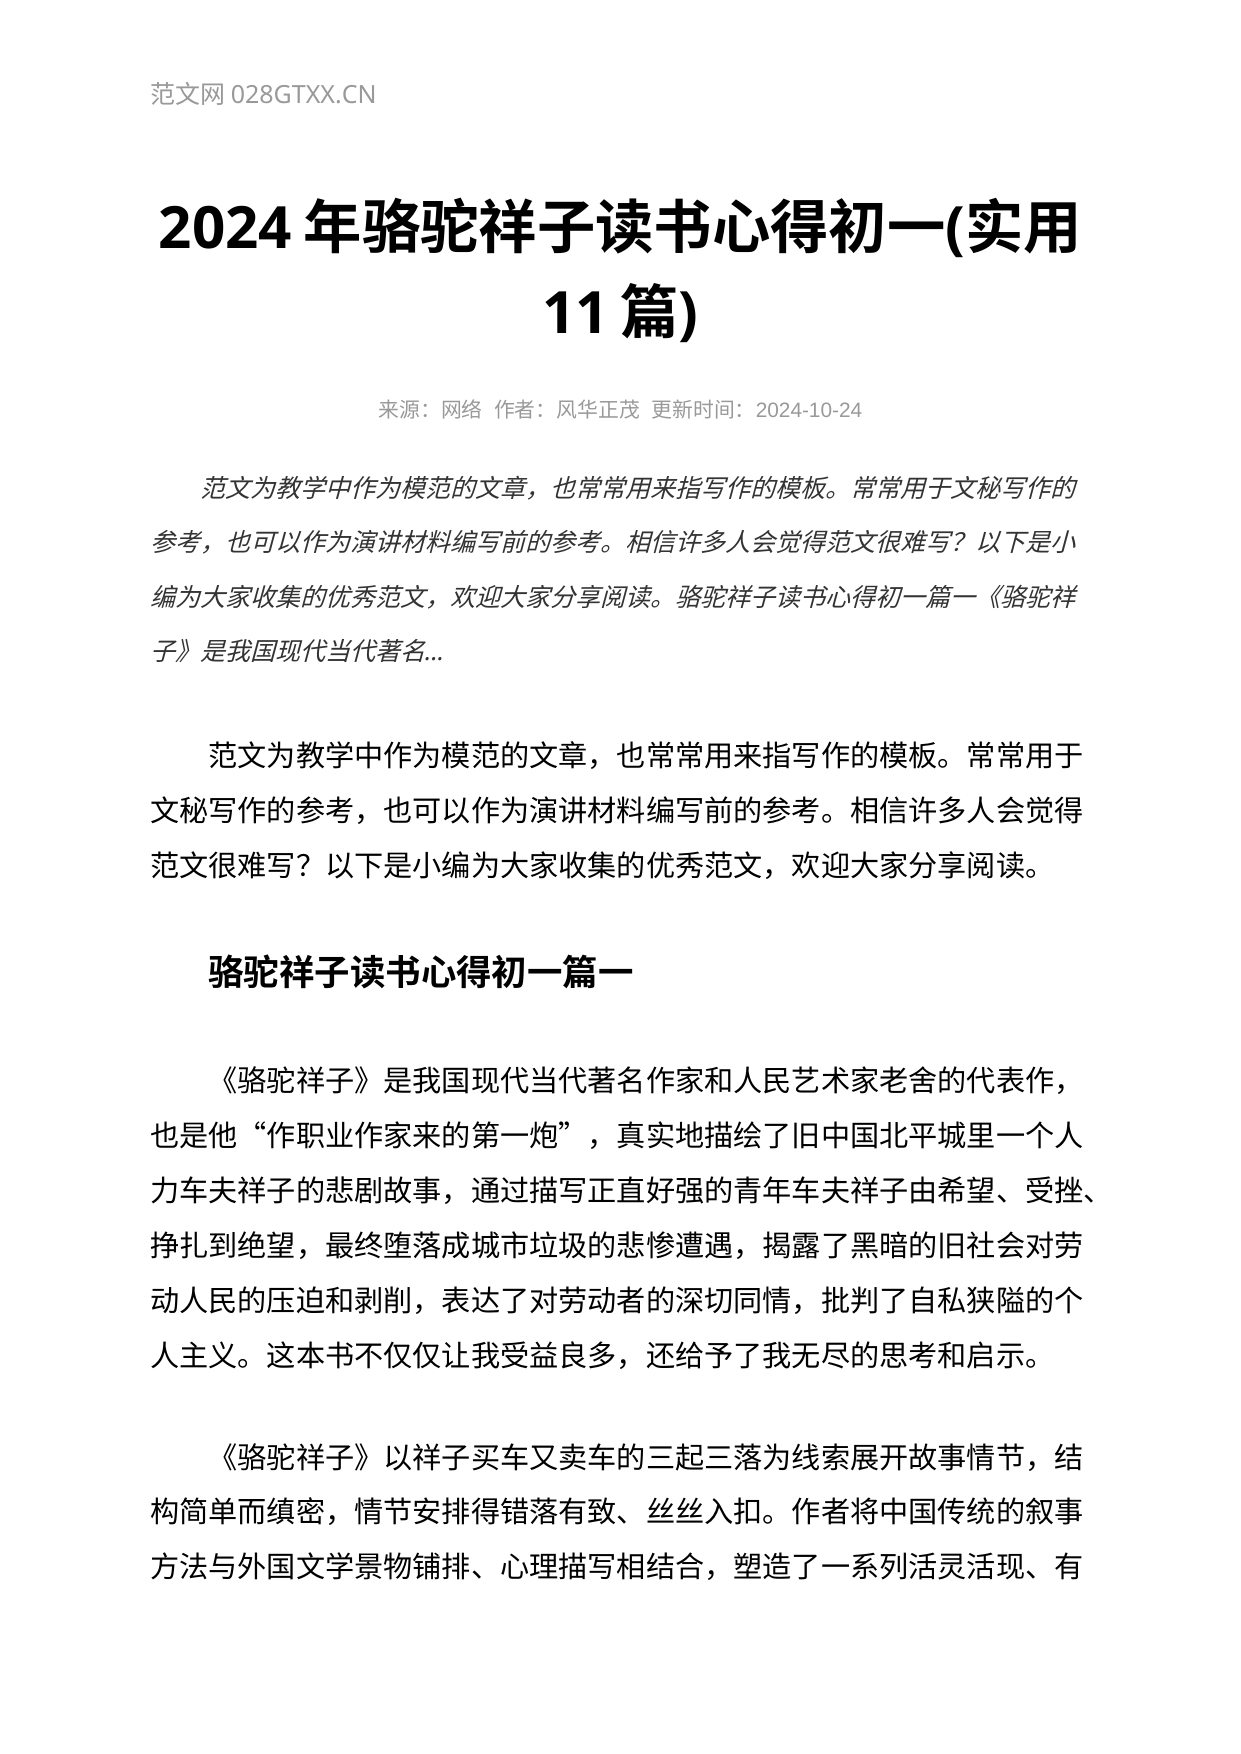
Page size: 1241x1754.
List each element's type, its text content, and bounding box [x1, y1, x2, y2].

text 范文为教学中作为模范的文章，也常常用来指写作的模板。常常用于文秘写作的参考，也可以作为演讲材料编写前的参考。相信许多人会觉得范文很难写？以下是小编为大家收集的优秀范文，欢迎大家分享阅读。 [150, 733, 1090, 885]
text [150, 1434, 1090, 1586]
subtitle 2024年骆驼祥子读书心得初一(实用11篇) [150, 181, 1090, 351]
text 骆驼祥子读书心得初一篇一 [150, 944, 1090, 996]
text 范文为教学中作为模范的文章，也常常用来指写作的模板。常常用于文秘写作的参考，也可以作为演讲材料编写前的参考。相信许多人会觉得范文很难写？以下是小编为大家收集的优秀范文，欢迎大家分享阅读。骆驼祥子读书心得初一篇一《骆驼祥子》是我国现代当代著名... [150, 468, 1090, 668]
text 《骆驼祥子》是我国现代当代著名作家和人民艺术家老舍的代表作，也是他“作职业作家来的第一炮”，真实地描绘了旧中国北平城里一个人力车夫祥子的悲剧故事，通过描写正直好强的青年车夫祥子由希望、受挫、挣扎到绝望，最终堕落成城市垃圾的悲惨遭遇，揭露了黑暗的旧社会对劳动人民的压迫和剥削，表达了对劳动者的深切同情，批判了自私狭隘的个人主义。这本书不仅仅让我受益良多，还给予了我无尽的思考和启示。 [150, 1058, 1090, 1375]
text 来源：网络 作者：风华正茂 更新时间：2024-10-24 [150, 398, 1090, 422]
